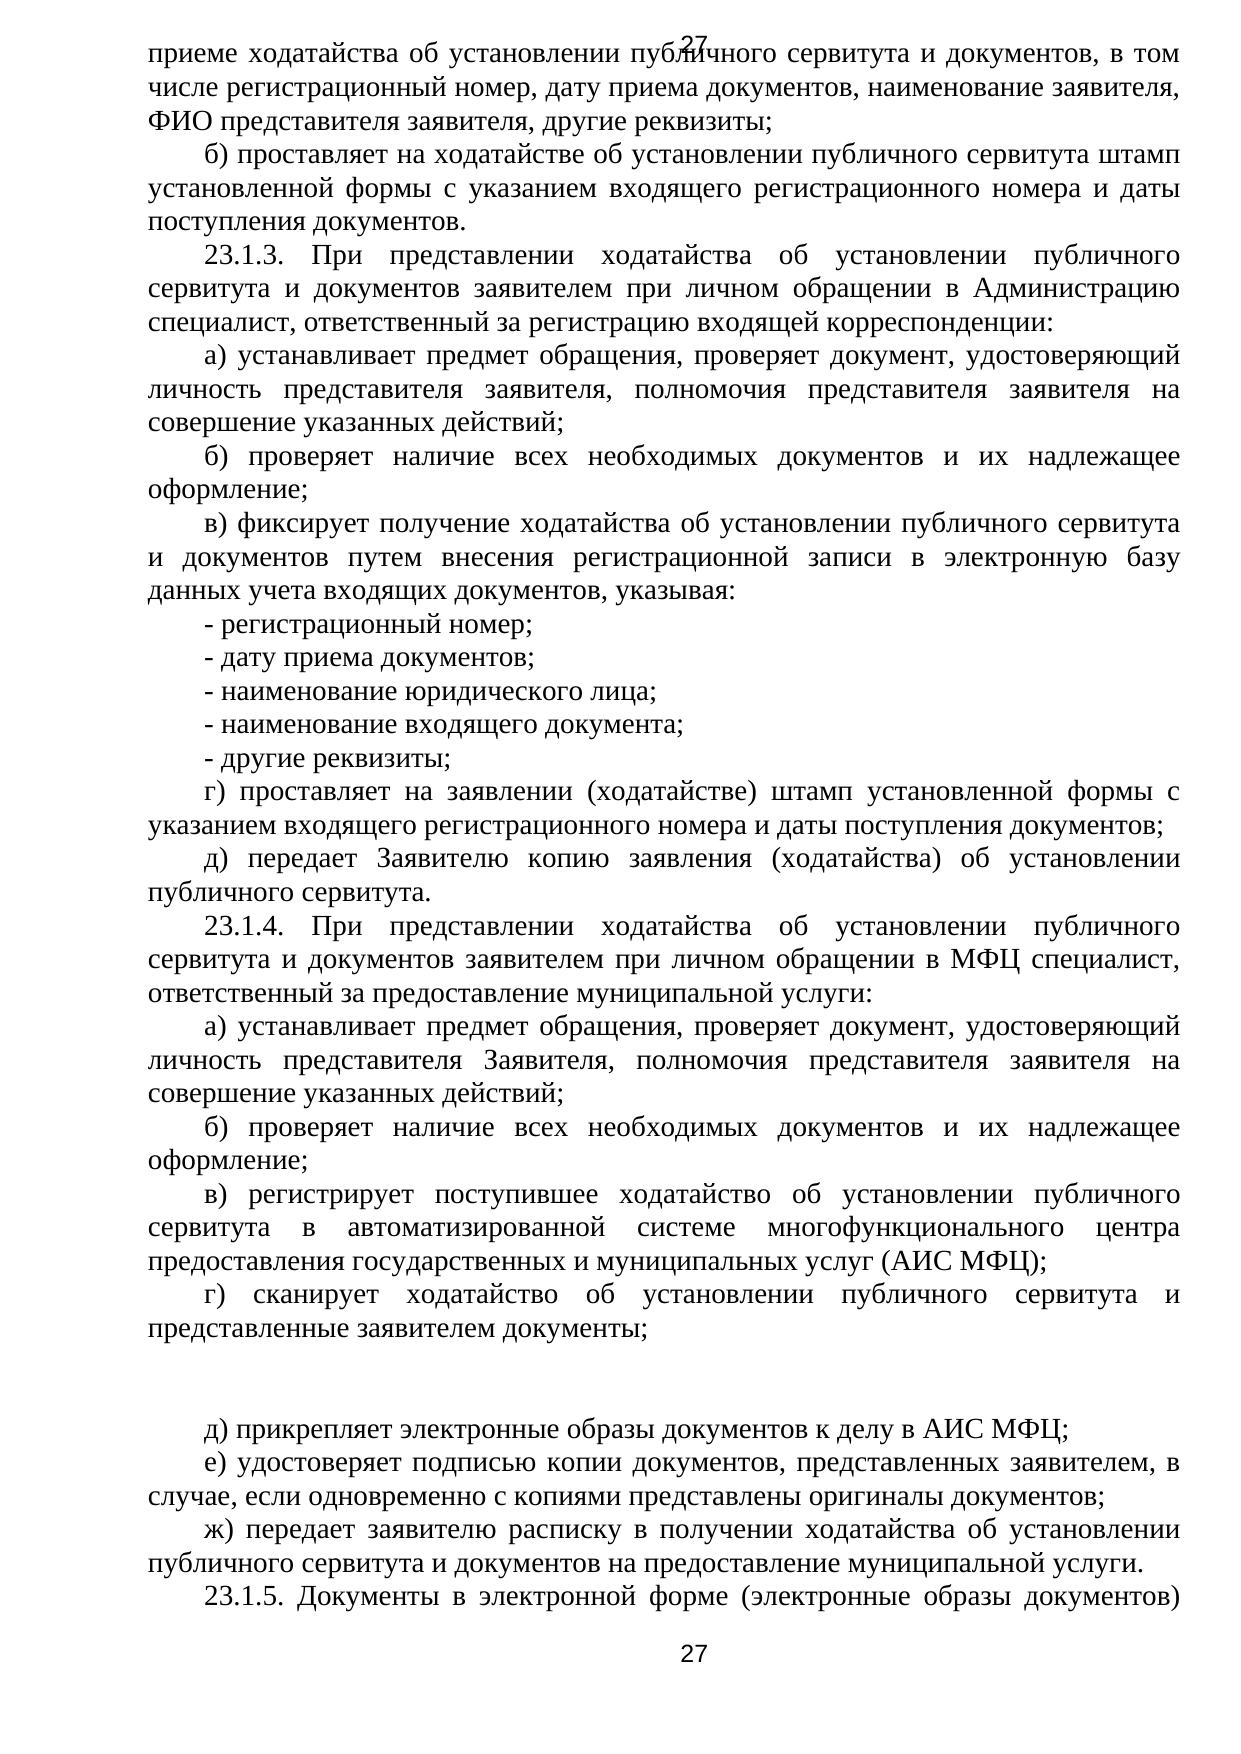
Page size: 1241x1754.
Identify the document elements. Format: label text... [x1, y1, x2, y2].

text г) проставляет на заявлении (ходатайстве) штамп установленной формы с указанием входящего регистрационного номера и даты поступления документов; [148, 773, 1181, 841]
text в) фиксирует получение ходатайства об установлении публичного сервитута и документов путем внесения регистрационной записи в электронную базу данных учета входящих документов, указывая: [148, 505, 1181, 606]
text - регистрационный номер; [148, 606, 1181, 639]
text 23.1.4. При представлении ходатайства об установлении публичного сервитута и документов заявителем при личном обращении в МФЦ специалист, ответственный за предоставление муниципальной услуги: [148, 908, 1181, 1008]
text е) удостоверяет подписью копии документов, представленных заявителем, в случае, если одновременно с копиями представлены оригиналы документов; [148, 1444, 1181, 1511]
text б) проверяет наличие всех необходимых документов и их надлежащее оформление; [148, 438, 1181, 505]
text - дату приема документов; [148, 639, 1181, 673]
text г) сканирует ходатайство об установлении публичного сервитута и представленные заявителем документы; [148, 1277, 1181, 1344]
text 23.1.3. При представлении ходатайства об установлении публичного сервитута и документов заявителем при личном обращении в Администрацию специалист, ответственный за регистрацию входящей корреспонденции: [148, 237, 1181, 337]
text - другие реквизиты; [148, 740, 1181, 773]
text д) прикрепляет электронные образы документов к делу в АИС МФЦ; [148, 1411, 1181, 1444]
text б) проверяет наличие всех необходимых документов и их надлежащее оформление; [148, 1109, 1181, 1176]
text а) устанавливает предмет обращения, проверяет документ, удостоверяющий личность представителя Заявителя, полномочия представителя заявителя на совершение указанных действий; [148, 1008, 1181, 1109]
text б) проставляет на ходатайстве об установлении публичного сервитута штамп установленной формы с указанием входящего регистрационного номера и даты поступления документов. [148, 136, 1181, 237]
text а) устанавливает предмет обращения, проверяет документ, удостоверяющий личность представителя заявителя, полномочия представителя заявителя на совершение указанных действий; [148, 337, 1181, 438]
text - наименование входящего документа; [148, 706, 1181, 740]
text д) передает Заявителю копию заявления (ходатайства) об установлении публичного сервитута. [148, 841, 1181, 908]
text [148, 36, 1181, 136]
text в) регистрирует поступившее ходатайство об установлении публичного сервитута в автоматизированной системе многофункционального центра предоставления государственных и муниципальных услуг (АИС МФЦ); [148, 1176, 1181, 1277]
text - наименование юридического лица; [148, 673, 1181, 706]
text ж) передает заявителю расписку в получении ходатайства об установлении публичного сервитута и документов на предоставление муниципальной услуги. [148, 1511, 1181, 1578]
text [148, 1578, 1181, 1612]
